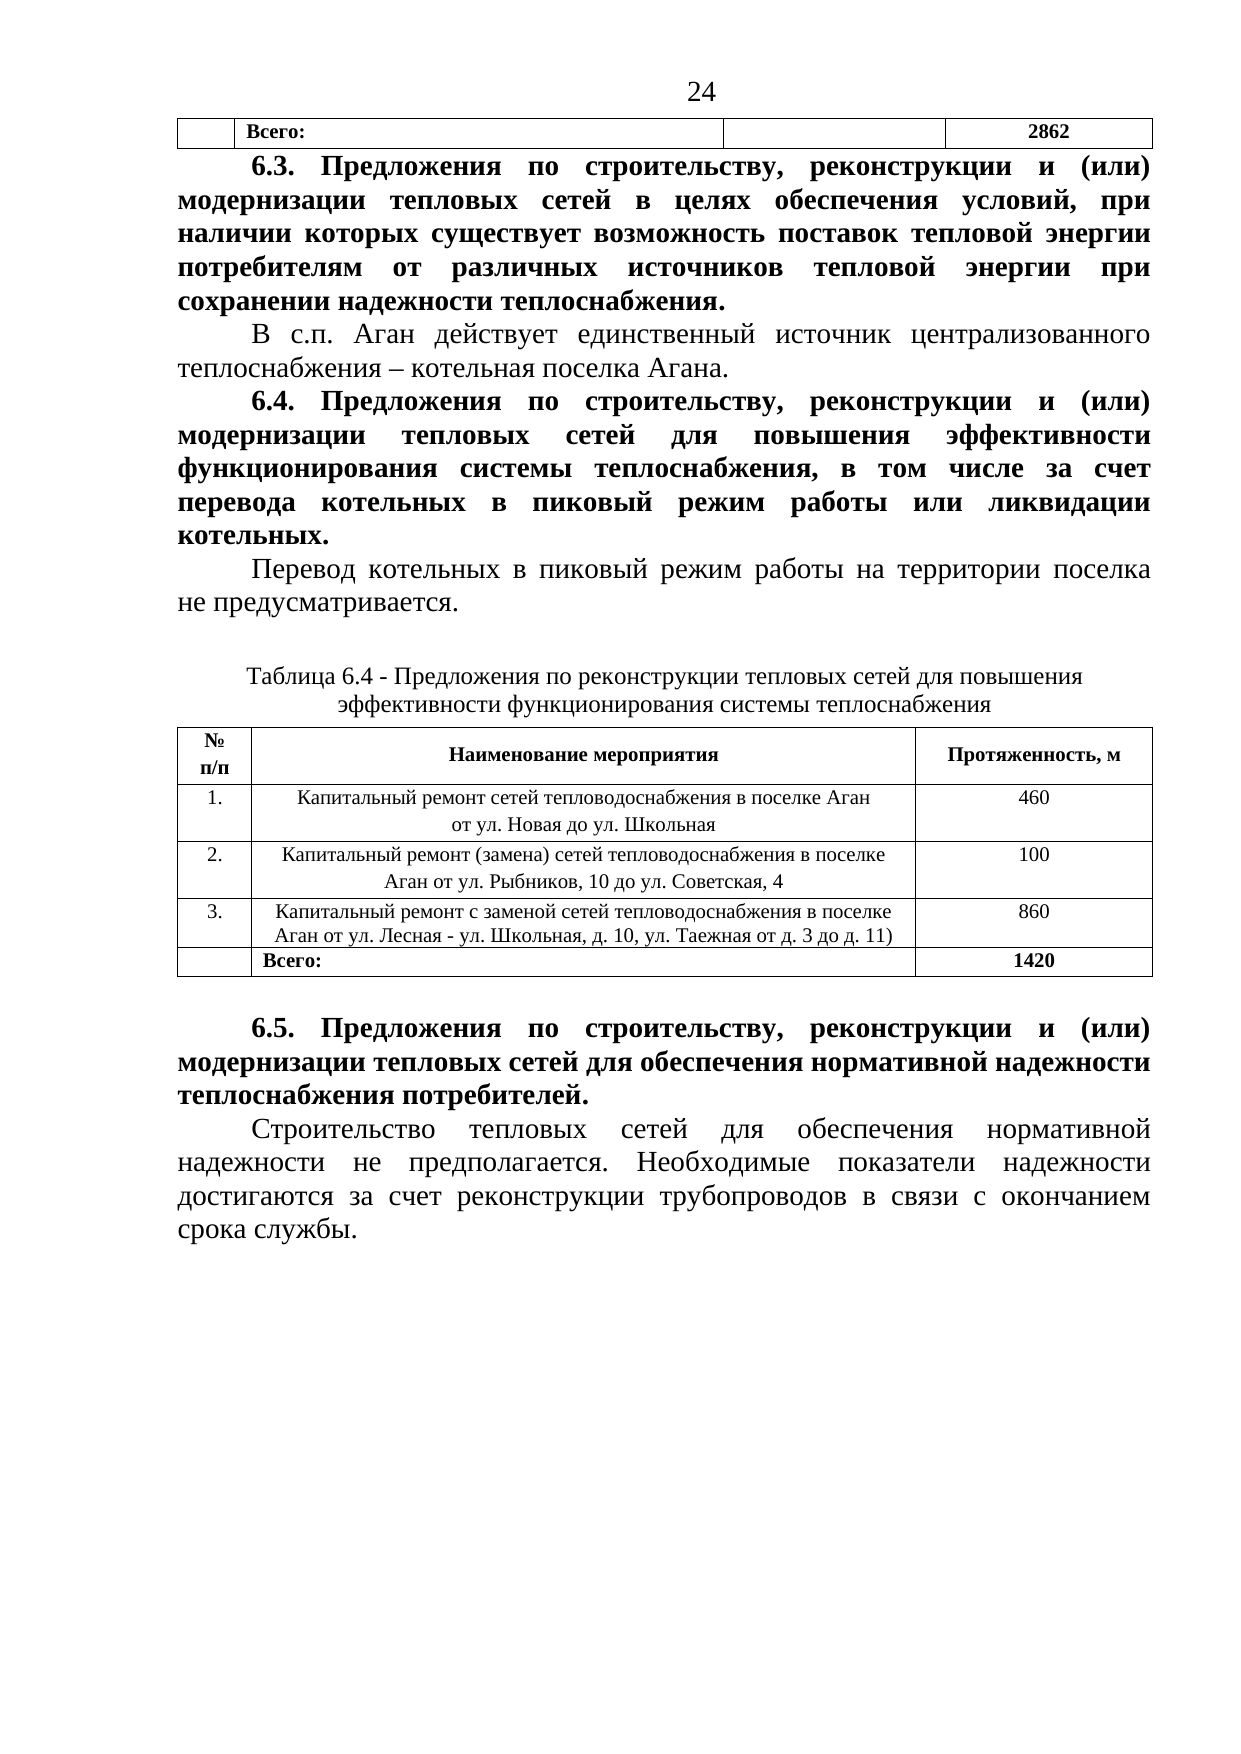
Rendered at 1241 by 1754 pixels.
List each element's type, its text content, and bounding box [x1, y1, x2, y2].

table_cell 100 [916, 842, 1152, 898]
table_cell [724, 119, 945, 147]
table_cell Капитальный ремонт сетей тепловодоснабжения в поселке Аган от ул. Новая до ул. Школьная [252, 785, 915, 841]
table_cell 860 [916, 899, 1152, 947]
table_cell 2862 [946, 119, 1152, 147]
text В с.п. Аган действует единственный источник централизованного теплоснабжения – котельная поселка Агана. [177, 316, 1152, 383]
table_cell Всего: [235, 119, 723, 147]
table_cell Капитальный ремонт (замена) сетей тепловодоснабжения в поселке Аган от ул. Рыбников, 10 до ул. Советская, 4 [252, 842, 915, 898]
text Строительство тепловых сетей для обеспечения нормативной надежности не предполагается. Необходимые показатели надежности достигаются за счет реконструкции трубопроводов в связи с окончанием срока службы. [177, 1111, 1152, 1245]
table_cell 3. [178, 899, 251, 947]
table_header Наименование мероприятия [252, 728, 915, 784]
text Перевод котельных в пиковый режим работы на территории поселка не предусматривается. [177, 551, 1152, 618]
text Таблица 6.4 - Предложения по реконструкции тепловых сетей для повышения эффективности функционирования системы теплоснабжения [177, 661, 1152, 718]
subtitle 6.4. Предложения по строительству, реконструкции и (или) модернизации тепловых сетей для повышения эффективности функционирования системы теплоснабжения, в том числе за счет перевода котельных в пиковый режим работы или ликвидации котельных. [177, 383, 1152, 551]
table_cell 2. [178, 842, 251, 898]
subtitle 6.5. Предложения по строительству, реконструкции и (или) модернизации тепловых сетей для обеспечения нормативной надежности теплоснабжения потребителей. [177, 1010, 1152, 1111]
table_cell 1. [178, 785, 251, 841]
table_cell Всего: [252, 948, 915, 976]
table_header Протяженность, м [916, 728, 1152, 784]
table_cell [178, 119, 234, 147]
table_cell 1420 [916, 948, 1152, 976]
table_header № п/п [178, 728, 251, 784]
table_cell Капитальный ремонт с заменой сетей тепловодоснабжения в поселке Аган от ул. Лесная - ул. Школьная, д. 10, ул. Таежная от д. 3 до д. 11) [252, 899, 915, 947]
table_cell 460 [916, 785, 1152, 841]
subtitle 6.3. Предложения по строительству, реконструкции и (или) модернизации тепловых сетей в целях обеспечения условий, при наличии которых существует возможность поставок тепловой энергии потребителям от различных источников тепловой энергии при сохранении надежности теплоснабжения. [177, 149, 1152, 316]
table_cell [178, 948, 251, 976]
